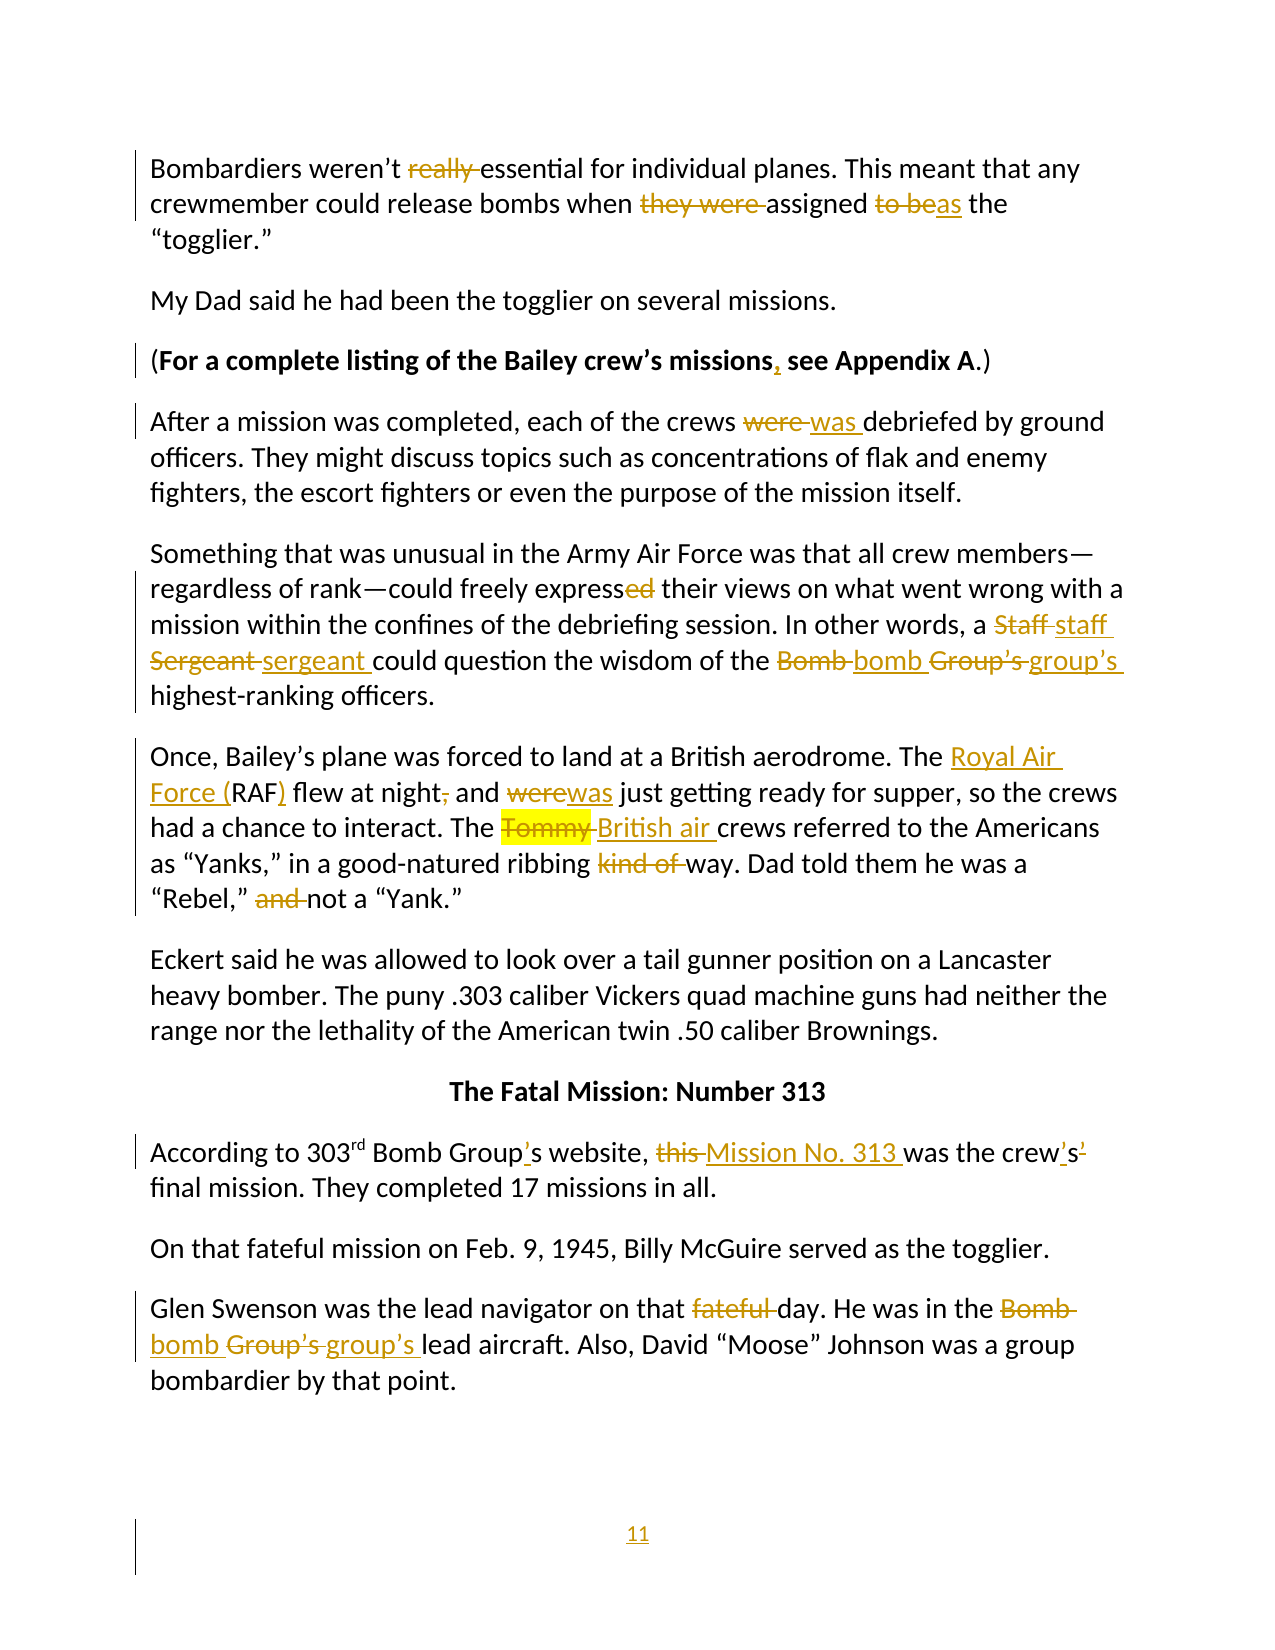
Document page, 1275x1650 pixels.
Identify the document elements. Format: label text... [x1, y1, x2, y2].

text (For a complete listing of the Bailey crew’s missions see Appendix A.) [150, 342, 1125, 378]
text After a mission was completed, each of the crews debriefed by ground officers. They might discuss topics such as concentrations of flak and enemy fighters, the escort fighters or even the purpose of the mission itself. [150, 403, 1125, 510]
text My Dad said he had been the togglier on several missions. [150, 282, 1125, 317]
text According to 303rd Bomb Groups website, was the crews final mission. They completed 17 missions in all. [150, 1134, 1125, 1205]
text Something that was unusual in the Army Air Force was that all crew members—regardless of rank—could freely express their views on what went wrong with a mission within the confines of the debriefing session. In other words, a could question the wisdom of the highest-ranking officers. [150, 535, 1125, 713]
text Glen Swenson was the lead navigator on that day. He was in the lead aircraft. Also, David “Moose” Johnson was a group bombardier by that point. [150, 1291, 1125, 1397]
text Once, Bailey’s plane was forced to land at a British aerodrome. The RAF flew at night and just getting ready for supper, so the crews had a chance to interact. The crews referred to the Americans as “Yanks,” in a good-natured ribbing way. Dad told them he was a “Rebel,” not a “Yank.” [150, 738, 1125, 916]
text The Fatal Mission: Number 313 [150, 1073, 1125, 1109]
text On that fateful mission on Feb. 9, 1945, Billy McGuire served as the togglier. [150, 1230, 1125, 1266]
text Eckert said he was allowed to look over a tail gunner position on a Lancaster heavy bomber. The puny .303 caliber Vickers quad machine guns had neither the range nor the lethality of the American twin .50 caliber Brownings. [150, 941, 1125, 1048]
text Bombardiers weren’t essential for individual planes. This meant that any crewmember could release bombs when assigned the “togglier.” [150, 150, 1125, 257]
